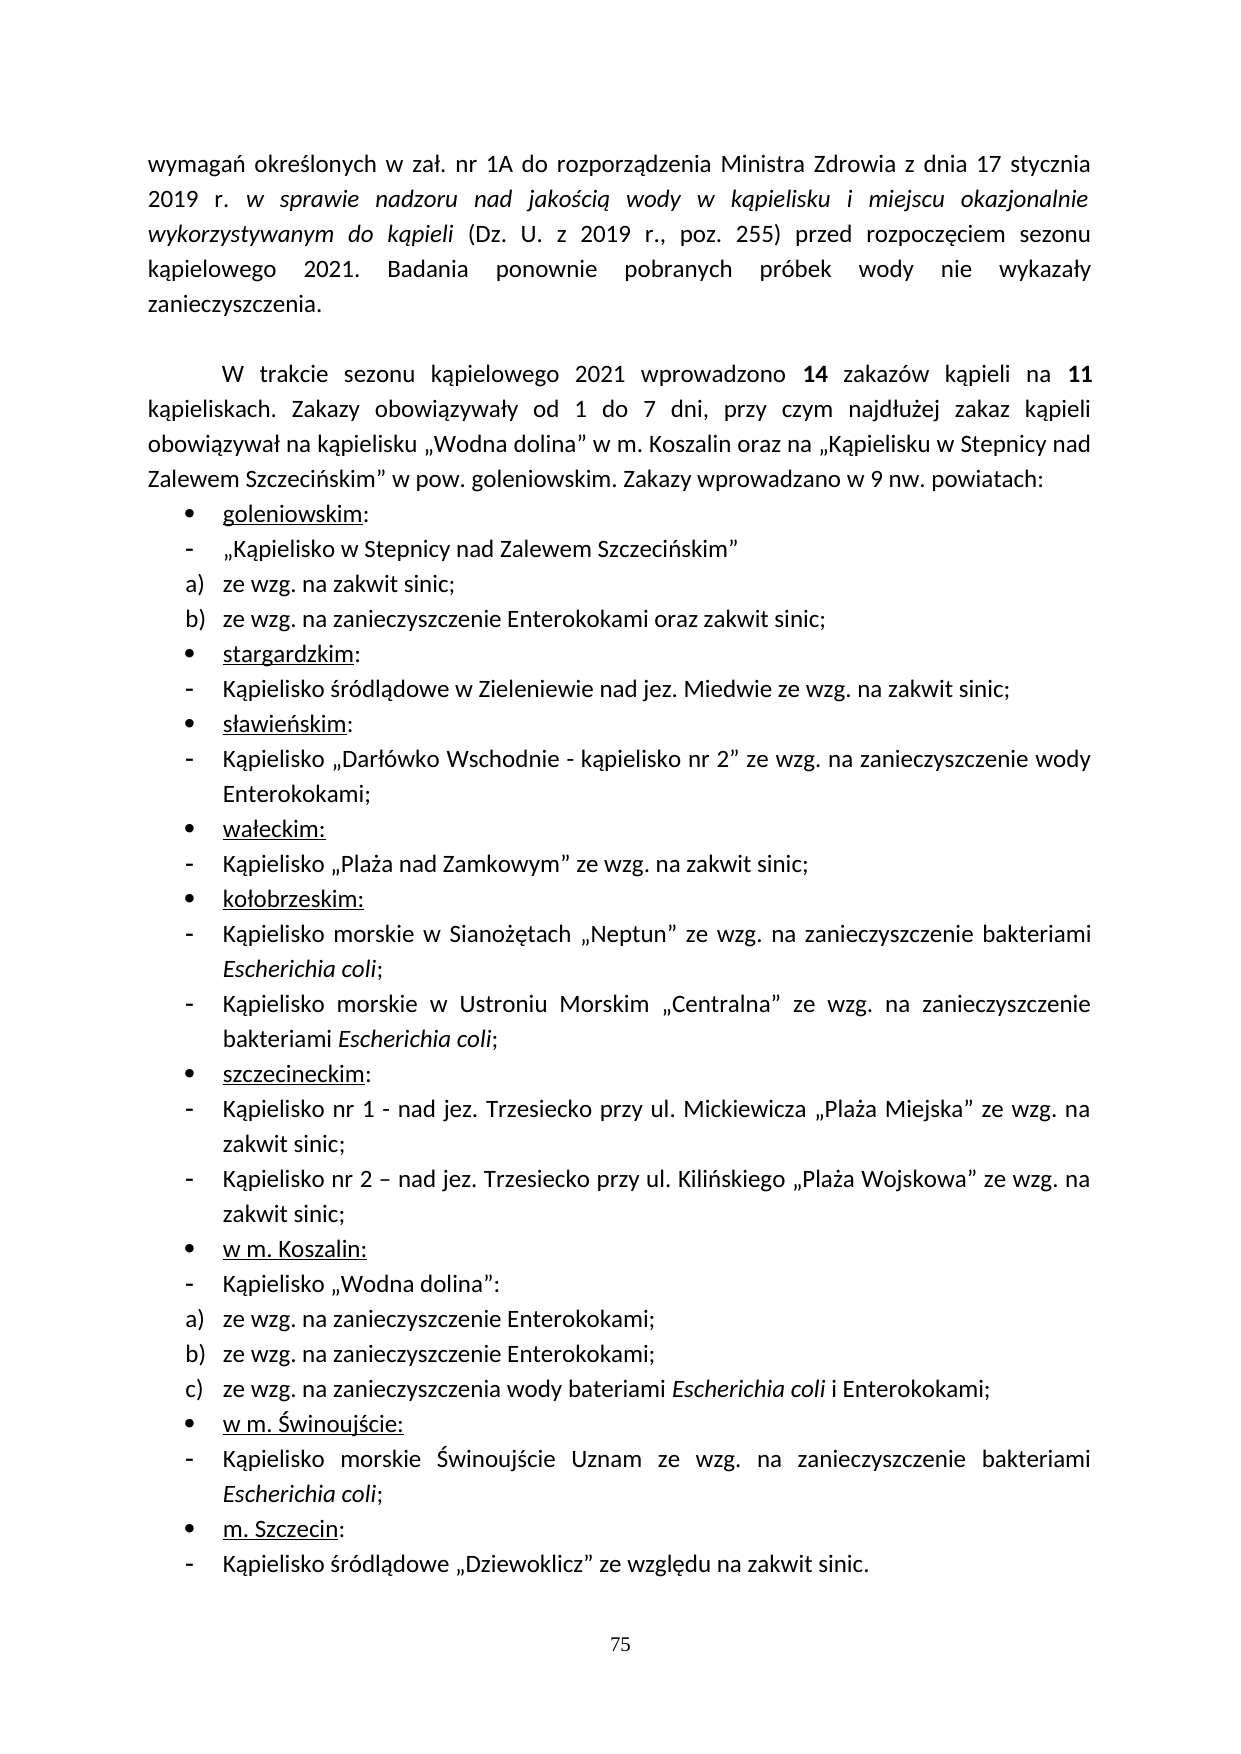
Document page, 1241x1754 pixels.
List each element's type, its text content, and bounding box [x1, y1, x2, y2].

list Kąpielisko morskie Świnoujście Uznam ze wzg. na zanieczyszczenie bakteriami Escherichia coli; [185, 1443, 1092, 1508]
list „Kąpielisko w Stepnicy nad Zalewem Szczecińskim” [185, 533, 1092, 563]
list Kąpielisko śródlądowe „Dziewoklicz” ze względu na zakwit sinic. [185, 1548, 1092, 1578]
list Kąpielisko „Plaża nad Zamkowym” ze wzg. na zakwit sinic; [185, 848, 1092, 878]
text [148, 148, 1092, 318]
list Kąpielisko nr 1 - nad jez. Trzesiecko przy ul. Mickiewicza „Plaża Miejska” ze wzg. na zakwit sinic; [185, 1093, 1092, 1158]
list sławieńskim: [185, 708, 1092, 738]
list m. Szczecin: [185, 1513, 1092, 1543]
list ze wzg. na zanieczyszczenia wody bateriami Escherichia coli i Enterokokami; [185, 1373, 1092, 1403]
list stargardzkim: [185, 638, 1092, 668]
list ze wzg. na zanieczyszczenie Enterokokami; [185, 1338, 1092, 1368]
list Kąpielisko nr 2 – nad jez. Trzesiecko przy ul. Kilińskiego „Plaża Wojskowa” ze wzg. na zakwit sinic; [185, 1163, 1092, 1228]
list ze wzg. na zanieczyszczenie Enterokokami oraz zakwit sinic; [185, 603, 1092, 633]
list kołobrzeskim: [185, 883, 1092, 913]
list ze wzg. na zanieczyszczenie Enterokokami; [185, 1303, 1092, 1333]
list Kąpielisko „Wodna dolina”: [185, 1268, 1092, 1298]
list Kąpielisko „Darłówko Wschodnie - kąpielisko nr 2” ze wzg. na zanieczyszczenie wody Enterokokami; [185, 743, 1092, 808]
list goleniowskim: [185, 498, 1092, 528]
text W trakcie sezonu kąpielowego 2021 wprowadzono 14 zakazów kąpieli na 11 kąpieliskach. Zakazy obowiązywały od 1 do 7 dni, przy czym najdłużej zakaz kąpieli obowiązywał na kąpielisku „Wodna dolina” w m. Koszalin oraz na „Kąpielisku w Stepnicy nad Zalewem Szczecińskim” w pow. goleniowskim. Zakazy wprowadzano w 9 nw. powiatach: [148, 358, 1092, 493]
list Kąpielisko śródlądowe w Zieleniewie nad jez. Miedwie ze wzg. na zakwit sinic; [185, 673, 1092, 703]
list w m. Świnoujście: [185, 1408, 1092, 1438]
list ze wzg. na zakwit sinic; [185, 568, 1092, 598]
list w m. Koszalin: [185, 1233, 1092, 1263]
list wałeckim: [185, 813, 1092, 843]
list Kąpielisko morskie w Sianożętach „Neptun” ze wzg. na zanieczyszczenie bakteriami Escherichia coli; [185, 918, 1092, 983]
list szczecineckim: [185, 1058, 1092, 1088]
list Kąpielisko morskie w Ustroniu Morskim „Centralna” ze wzg. na zanieczyszczenie bakteriami Escherichia coli; [185, 988, 1092, 1053]
